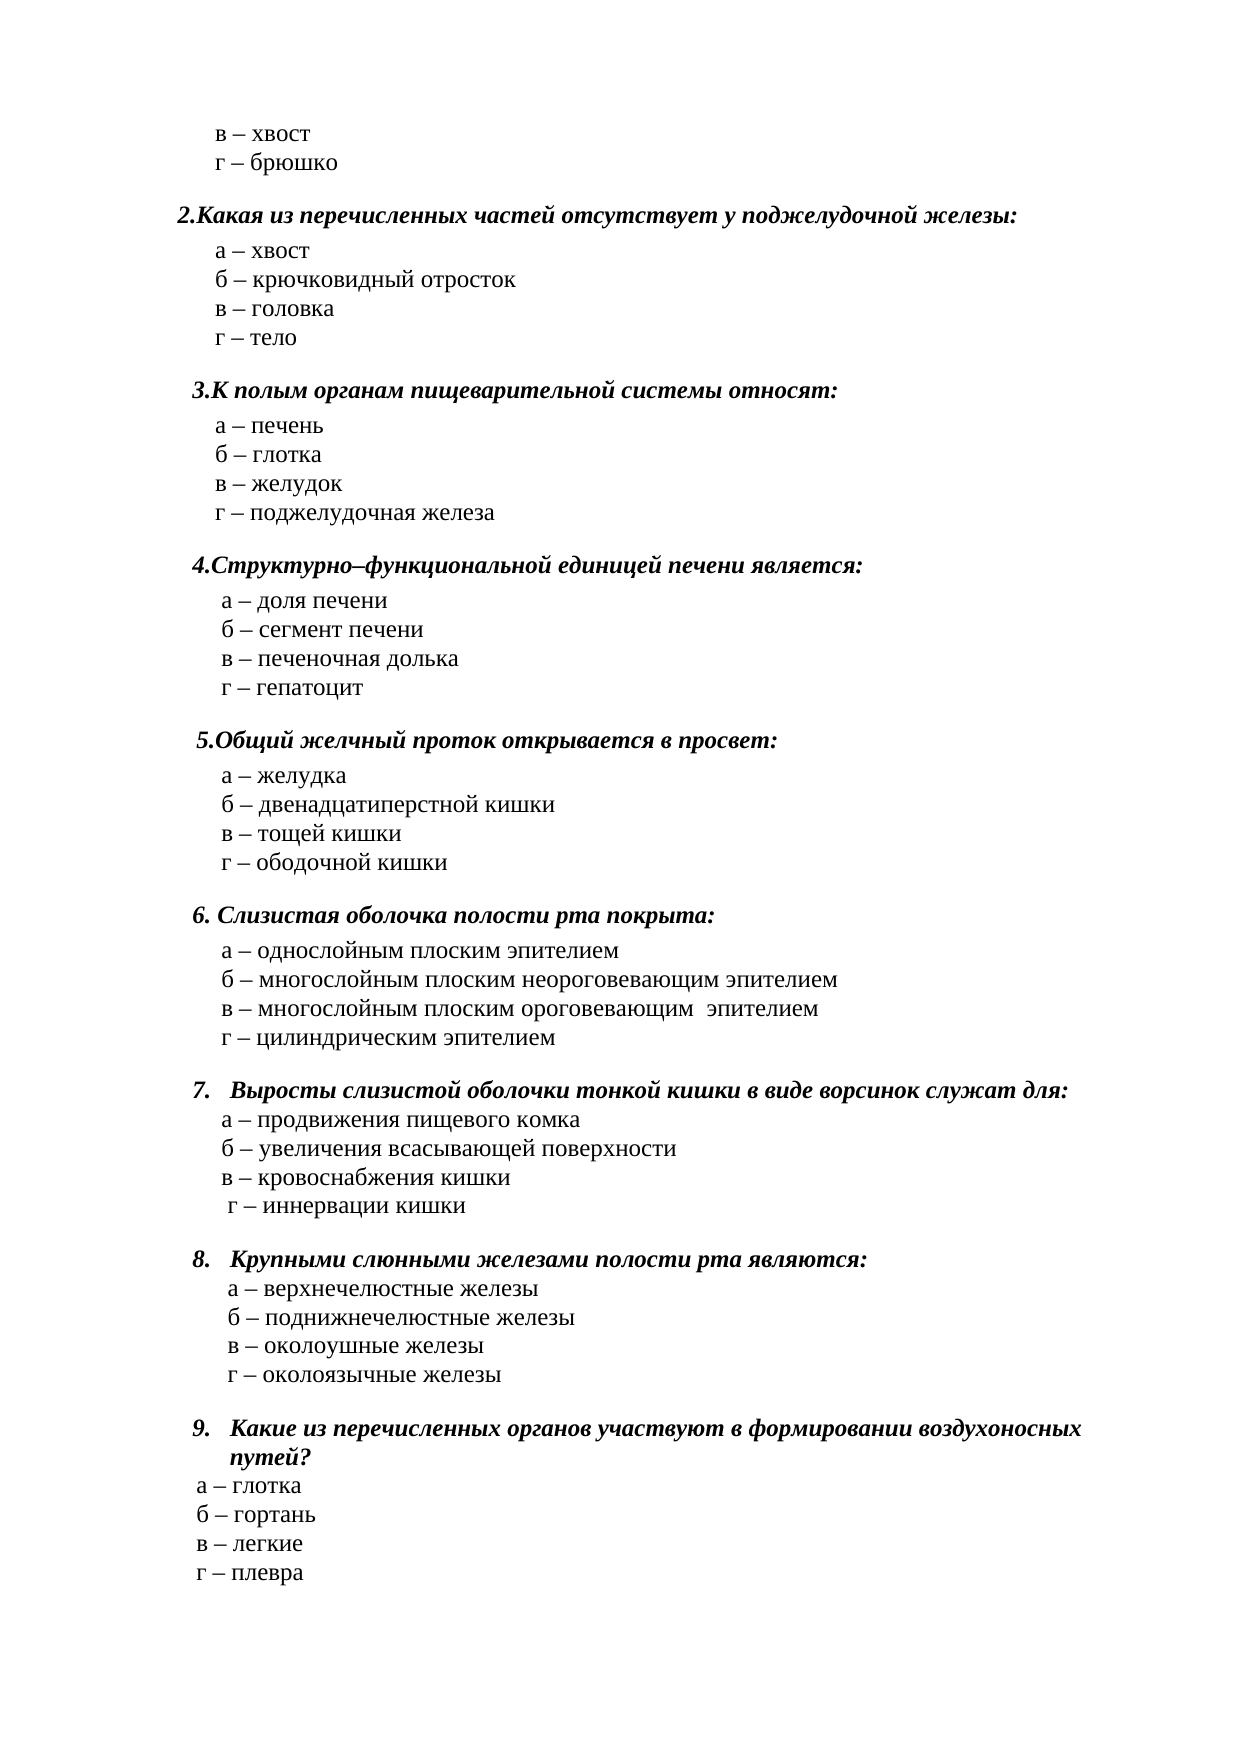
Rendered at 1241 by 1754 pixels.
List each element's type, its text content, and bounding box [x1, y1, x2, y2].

text а – верхнечелюстные железы [177, 1273, 1152, 1302]
text в – печеночная долька [177, 643, 1152, 672]
text а – хвост [177, 236, 1152, 264]
text в – хвост [177, 118, 1152, 147]
text в – легкие [177, 1528, 1152, 1557]
text б – увеличения всасывающей поверхности [177, 1133, 1152, 1162]
text в – тощей кишки [177, 818, 1152, 847]
text 2.Какая из перечисленных частей отсутствует у поджелудочной железы: [177, 201, 1152, 229]
list Крупными слюнными железами полости рта являются: [192, 1244, 1152, 1273]
text г – околоязычные железы [177, 1359, 1152, 1388]
text 3.К полым органам пищеварительной системы относят: [192, 376, 1152, 404]
text а – продвижения пищевого комка [177, 1104, 1152, 1133]
text в – кровоснабжения кишки [177, 1162, 1152, 1191]
text б – гортань [177, 1499, 1152, 1528]
text б – поднижнечелюстные железы [177, 1302, 1152, 1331]
text б – двенадцатиперстной кишки [177, 789, 1152, 818]
list Какие из перечисленных органов участвуют в формировании воздухоносных путей? [192, 1413, 1152, 1471]
text б – крючковидный отросток [177, 264, 1152, 293]
text в – желудок [177, 468, 1152, 497]
text г – гепатоцит [177, 672, 1152, 701]
text в – многослойным плоским ороговевающим эпителием [177, 993, 1152, 1022]
text г – ободочной кишки [177, 847, 1152, 876]
text а – печень [177, 411, 1152, 439]
text 6. Слизистая оболочка полости рта покрыта: [192, 901, 1152, 929]
text 4.Структурно–функциональной единицей печени является: [192, 551, 1152, 579]
text а – однослойным плоским эпителием [177, 936, 1152, 964]
text г – брюшко [177, 147, 1152, 176]
text в – головка [177, 293, 1152, 322]
text г – поджелудочная железа [177, 497, 1152, 526]
text г – цилиндрическим эпителием [177, 1022, 1152, 1051]
text г – иннервации кишки [177, 1191, 1152, 1219]
text а – желудка [177, 761, 1152, 789]
text б – многослойным плоским неороговевающим эпителием [177, 964, 1152, 993]
text г – тело [177, 322, 1152, 351]
text 5.Общий желчный проток открывается в просвет: [177, 726, 1152, 754]
text а – глотка [177, 1471, 1152, 1499]
text б – сегмент печени [177, 614, 1152, 643]
text г – плевра [177, 1557, 1152, 1586]
list Выросты слизистой оболочки тонкой кишки в виде ворсинок служат для: [192, 1076, 1152, 1104]
text а – доля печени [177, 586, 1152, 614]
text б – глотка [177, 439, 1152, 468]
text в – околоушные железы [177, 1331, 1152, 1359]
